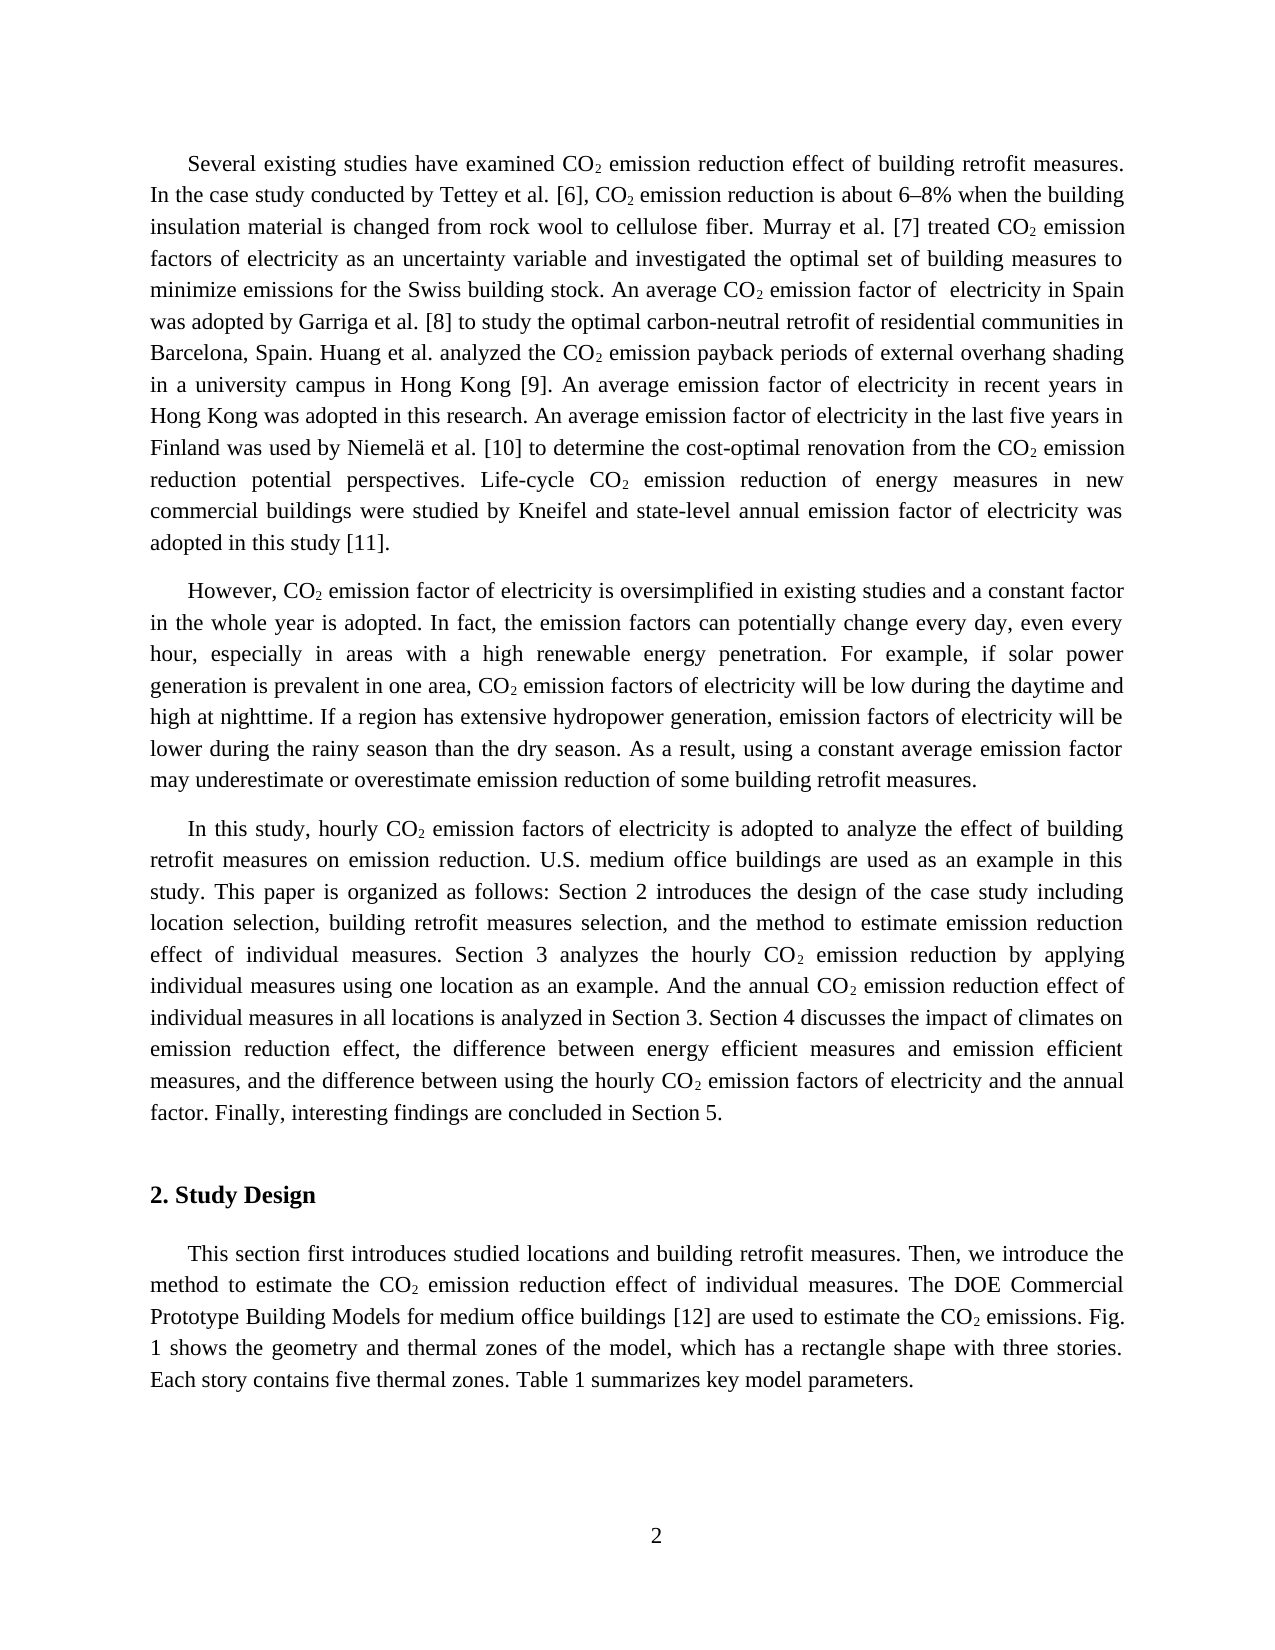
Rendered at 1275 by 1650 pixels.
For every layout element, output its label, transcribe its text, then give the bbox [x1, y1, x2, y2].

text In this study, hourly CO2 emission factors of electricity is adopted to analyze the effect of building retrofit measures on emission reduction. U.S. medium office buildings are used as an example in this study. This paper is organized as follows: Section 2 introduces the design of the case study including location selection, building retrofit measures selection, and the method to estimate emission reduction effect of individual measures. Section 3 analyzes the hourly CO2 emission reduction by applying individual measures using one location as an example. And the annual CO2 emission reduction effect of individual measures in all locations is analyzed in Section 3. Section 4 discusses the impact of climates on emission reduction effect, the difference between energy efficient measures and emission efficient measures, and the difference between using the hourly CO2 emission factors of electricity and the annual factor. Finally, interesting findings are concluded in Section 5. [150, 814, 1125, 1125]
text This section first introduces studied locations and building retrofit measures. Then, we introduce the method to estimate the CO2 emission reduction effect of individual measures. The DOE Commercial Prototype Building Models for medium office buildings [12] are used to estimate the CO2 emissions. Fig. 1 shows the geometry and thermal zones of the model, which has a rectangle shape with three stories. Each story contains five thermal zones. Table 1 summarizes key model parameters. [150, 1240, 1125, 1392]
text Several existing studies have examined CO2 emission reduction effect of building retrofit measures. In the case study conducted by Tettey et al. [6], CO2 emission reduction is about 6–8% when the building insulation material is changed from rock wool to cellulose fiber. Murray et al. [7] treated CO2 emission factors of electricity as an uncertainty variable and investigated the optimal set of building measures to minimize emissions for the Swiss building stock. An average CO2 emission factor of electricity in Spain was adopted by Garriga et al. [8] to study the optimal carbon-neutral retrofit of residential communities in Barcelona, Spain. Huang et al. analyzed the CO2 emission payback periods of external overhang shading in a university campus in Hong Kong [9]. An average emission factor of electricity in recent years in Hong Kong was adopted in this research. An average emission factor of electricity in the last five years in Finland was used by Niemelä et al. [10] to determine the cost-optimal renovation from the CO2 emission reduction potential perspectives. Life-cycle CO2 emission reduction of energy measures in new commercial buildings were studied by Kneifel and state-level annual emission factor of electricity was adopted in this study [11]. [150, 150, 1125, 555]
text However, CO2 emission factor of electricity is oversimplified in existing studies and a constant factor in the whole year is adopted. In fact, the emission factors can potentially change every day, even every hour, especially in areas with a high renewable energy penetration. For example, if solar power generation is prevalent in one area, CO2 emission factors of electricity will be low during the daytime and high at nighttime. If a region has extensive hydropower generation, emission factors of electricity will be lower during the rainy season than the dry season. As a result, using a constant average emission factor may underestimate or overestimate emission reduction of some building retrofit measures. [150, 577, 1125, 793]
subtitle 2. Study Design [150, 1180, 1125, 1209]
